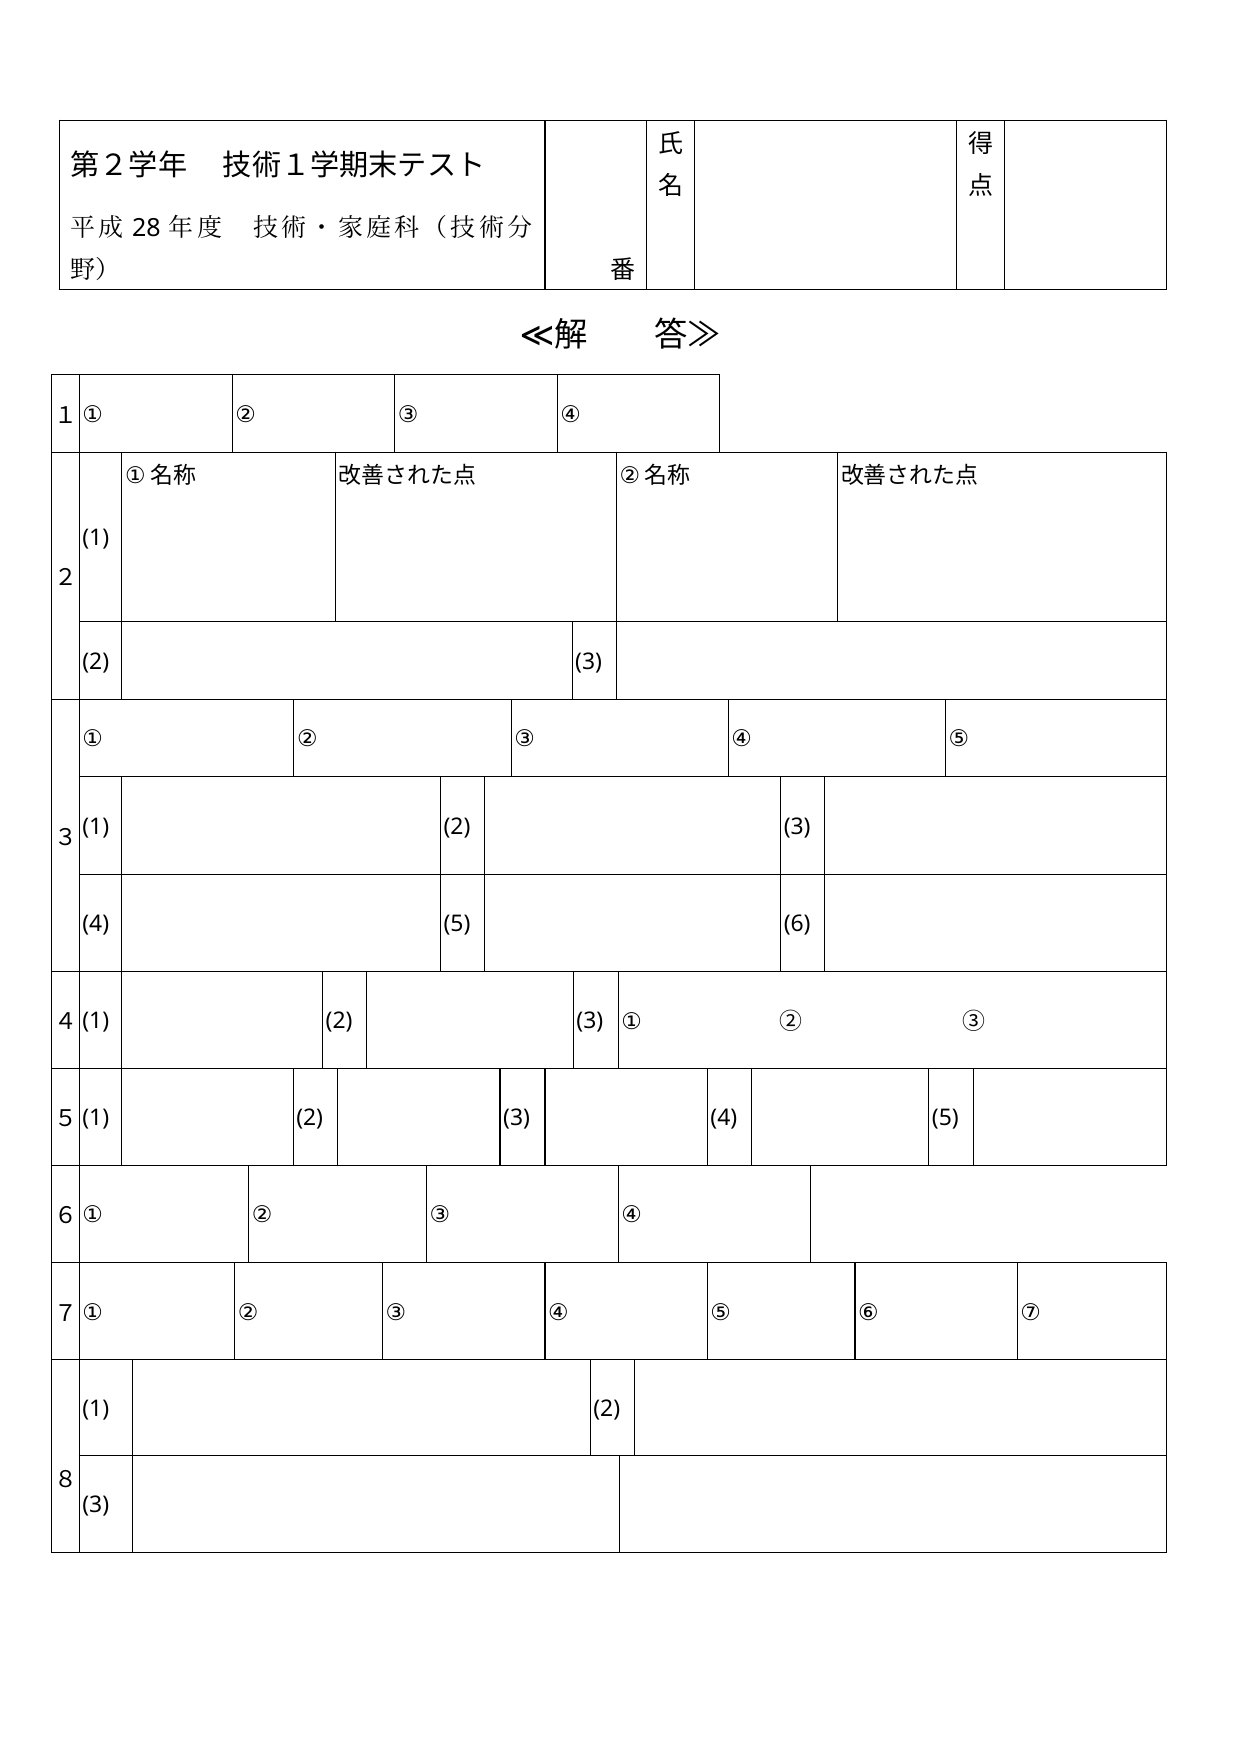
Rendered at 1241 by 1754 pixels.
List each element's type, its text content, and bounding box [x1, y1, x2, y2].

table_cell [122, 622, 572, 699]
table_header 第２学年 技術１学期末テスト 平成28年度 技術・家庭科（技術分野） [60, 121, 544, 289]
table_cell (3) [501, 1069, 544, 1165]
table_cell [122, 1069, 293, 1165]
table_cell ① [80, 700, 293, 776]
table_cell [752, 1069, 928, 1165]
table_cell (6) [781, 875, 824, 971]
table_cell [122, 972, 322, 1068]
table_cell (4) [80, 875, 121, 971]
table_cell (2) [80, 622, 121, 699]
table_cell (1) [80, 1360, 132, 1455]
table_cell [133, 1360, 590, 1455]
table_header ③ [395, 375, 557, 452]
table_cell ３ [52, 700, 79, 971]
table_cell (1) [80, 972, 121, 1068]
table_cell (2) [441, 777, 484, 873]
table_cell ③ [427, 1166, 618, 1262]
table_cell ７ [52, 1263, 79, 1359]
table_cell [367, 972, 573, 1068]
table_cell ② [235, 1263, 382, 1359]
table_cell (4) [708, 1069, 751, 1165]
table_cell [635, 1360, 1166, 1455]
table_cell [825, 875, 1166, 971]
table_cell ③ [383, 1263, 544, 1359]
table_cell (2) [294, 1069, 337, 1165]
table_cell 改善された点 [336, 453, 616, 621]
table_cell (5) [441, 875, 484, 971]
table_cell ② [249, 1166, 426, 1262]
table_header ④ [558, 375, 719, 452]
table_header ① [80, 375, 232, 452]
table_cell [122, 875, 440, 971]
table_cell ① [80, 1166, 248, 1262]
text ≪解 答≫ [118, 290, 1122, 374]
table_cell (3) [574, 972, 618, 1068]
table_cell ④ [729, 700, 945, 776]
table_cell 改善された点 [838, 453, 1166, 621]
table_cell (5) [929, 1069, 973, 1165]
table_cell ⑥ [856, 1263, 1017, 1359]
table_header ② [233, 375, 394, 452]
table_header 番 [546, 121, 646, 289]
table_cell ⑤ [708, 1263, 854, 1359]
table_cell [122, 777, 440, 873]
table_cell ６ [52, 1166, 79, 1262]
table_cell (3) [781, 777, 824, 873]
table_header [695, 121, 956, 289]
table_cell (1) [80, 453, 121, 621]
table_cell (1) [80, 777, 121, 873]
table_cell [338, 1069, 499, 1165]
table_header 氏名 [647, 121, 694, 289]
table_cell [485, 875, 780, 971]
table_cell (2) [323, 972, 366, 1068]
table_cell ②名称 [617, 453, 837, 621]
table_cell [620, 1456, 1166, 1552]
table_cell ①名称 [122, 453, 335, 621]
table_cell ③ [512, 700, 728, 776]
table_cell (3) [573, 622, 616, 699]
table_cell [485, 777, 780, 873]
table_cell ２ [52, 453, 79, 699]
table_cell ① ② ③ [619, 972, 1166, 1068]
table_cell ⑤ [946, 700, 1166, 776]
table_cell ④ [546, 1263, 707, 1359]
table_cell (1) [80, 1069, 121, 1165]
table_cell [133, 1456, 619, 1552]
table_cell ８ [52, 1360, 79, 1552]
table_cell (3) [80, 1456, 132, 1552]
table_cell [825, 777, 1166, 873]
table_cell (2) [591, 1360, 634, 1455]
table_cell [617, 622, 1166, 699]
table_cell ４ [52, 972, 79, 1068]
table_cell [546, 1069, 707, 1165]
table_cell ⑦ [1018, 1263, 1166, 1359]
table_cell ④ [619, 1166, 810, 1262]
table_header [1005, 121, 1166, 289]
table_cell ① [80, 1263, 234, 1359]
table_cell ５ [52, 1069, 79, 1165]
table_cell ② [294, 700, 511, 776]
table_cell [974, 1069, 1166, 1165]
table_header 得点 [957, 121, 1004, 289]
table_header １ [52, 375, 79, 452]
